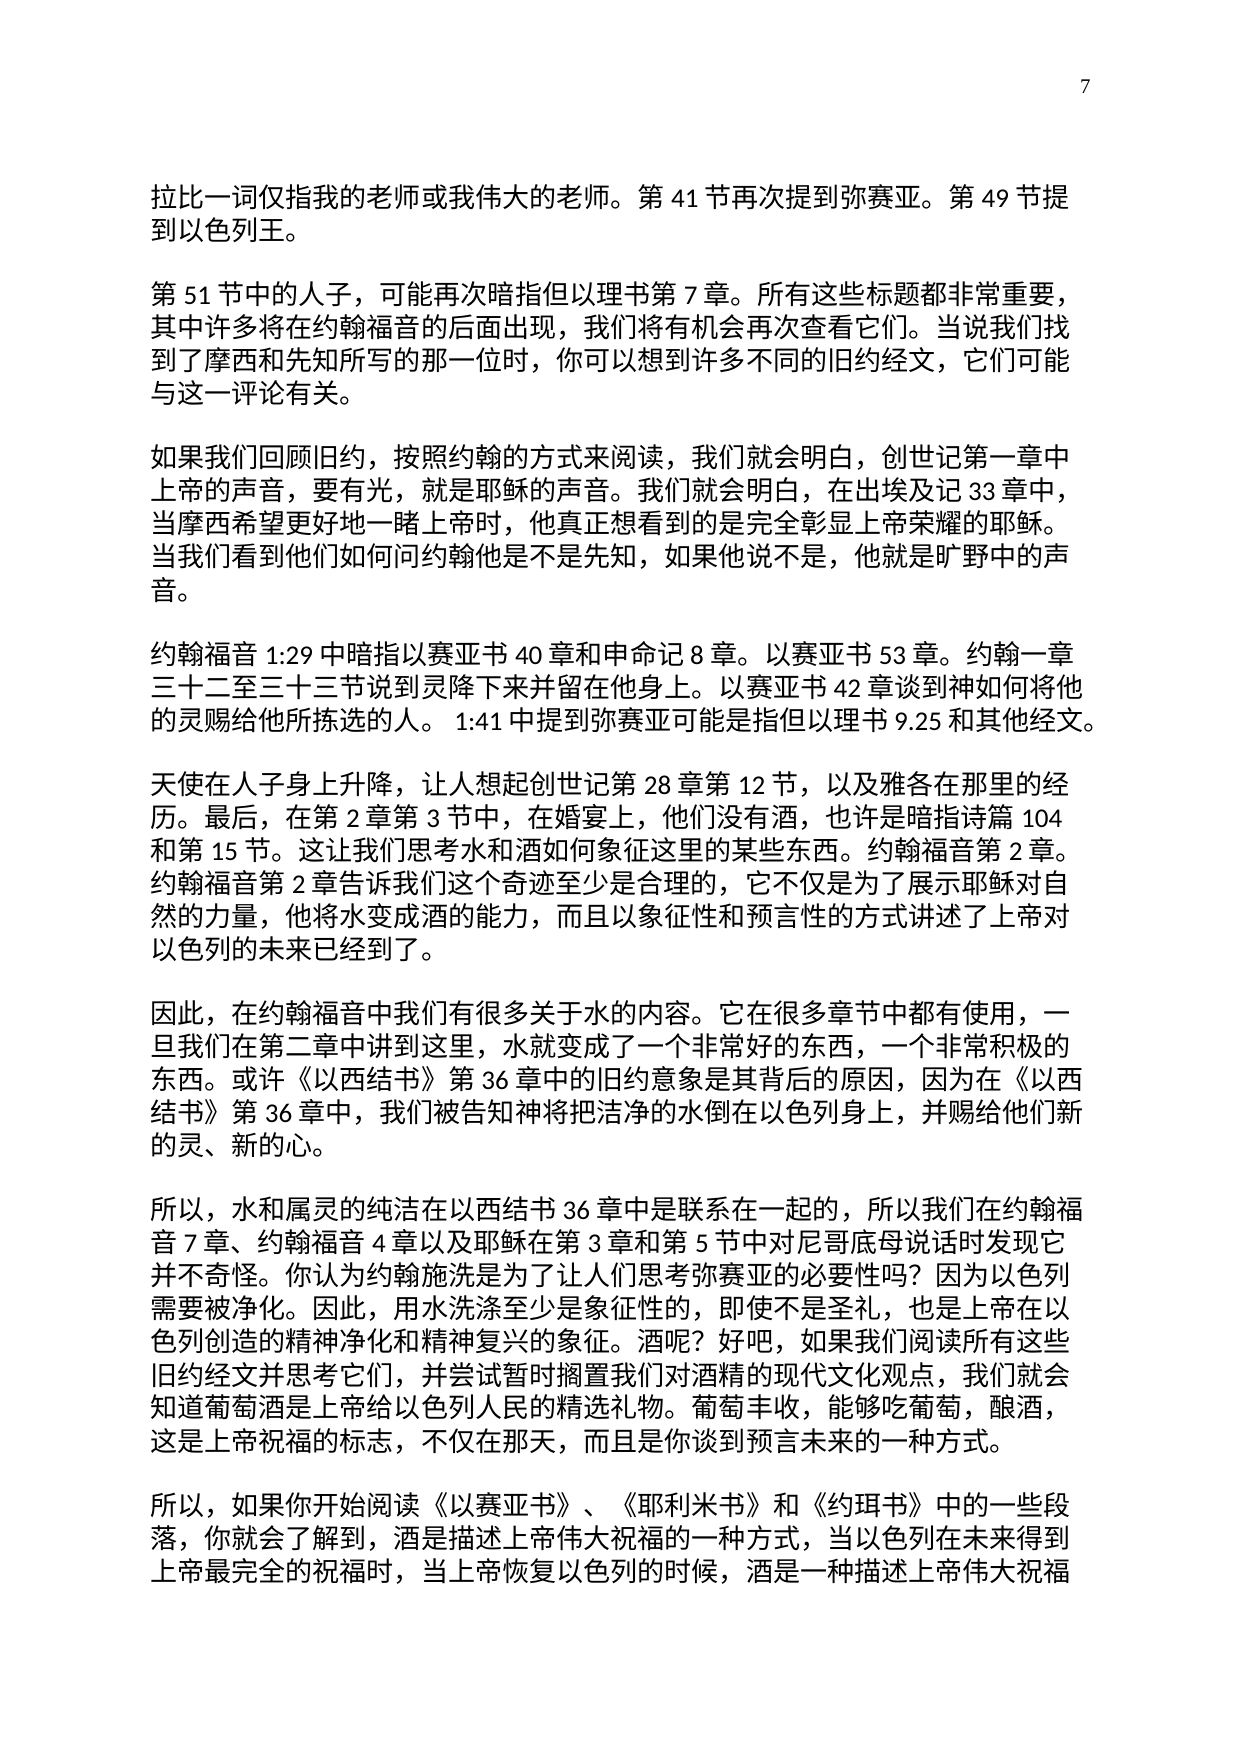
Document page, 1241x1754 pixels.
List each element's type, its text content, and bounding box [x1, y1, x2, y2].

text 约翰福音 1:29 中暗指以赛亚书 40 章和申命记 8 章。以赛亚书 53 章。约翰一章三十二至三十三节说到灵降下来并留在他身上。以赛亚书 42 章谈到神如何将他的灵赐给他所拣选的人。 1:41 中提到弥赛亚可能是指但以理书 9.25 和其他经文。 [150, 638, 1090, 737]
text 所以，水和属灵的纯洁在以西结书 36 章中是联系在一起的，所以我们在约翰福音 7 章、约翰福音 4 章以及耶稣在第 3 章和第 5 节中对尼哥底母说话时发现它并不奇怪。你认为约翰施洗是为了让人们思考弥赛亚的必要性吗？因为以色列需要被净化。因此，用水洗涤至少是象征性的，即使不是圣礼，也是上帝在以色列创造的精神净化和精神复兴的象征。酒呢？好吧，如果我们阅读所有这些旧约经文并思考它们，并尝试暂时搁置我们对酒精的现代文化观点，我们就会知道葡萄酒是上帝给以色列人民的精选礼物。葡萄丰收，能够吃葡萄，酿酒，这是上帝祝福的标志，不仅在那天，而且是你谈到预言未来的一种方式。 [150, 1193, 1090, 1458]
text 因此，在约翰福音中我们有很多关于水的内容。它在很多章节中都有使用，一旦我们在第二章中讲到这里，水就变成了一个非常好的东西，一个非常积极的东西。或许《以西结书》第 36 章中的旧约意象是其背后的原因，因为在《以西结书》第 36 章中，我们被告知神将把洁净的水倒在以色列身上，并赐给他们新的灵、新的心。 [150, 997, 1090, 1162]
text 天使在人子身上升降，让人想起创世记第 28 章第 12 节，以及雅各在那里的经历。最后，在第 2 章第 3 节中，在婚宴上，他们没有酒，也许是暗指诗篇 104 和第 15 节。这让我们思考水和酒如何象征这里的某些东西。约翰福音第 2 章。约翰福音第 2 章告诉我们这个奇迹至少是合理的，它不仅是为了展示耶稣对自然的力量，他将水变成酒的能力，而且以象征性和预言性的方式讲述了上帝对以色列的未来已经到了。 [150, 768, 1090, 966]
text 拉比一词仅指我的老师或我伟大的老师。第 41 节再次提到弥赛亚。第 49 节提到以色列王。 [150, 181, 1090, 247]
text 第 51 节中的人子，可能再次暗指但以理书第 7 章。所有这些标题都非常重要，其中许多将在约翰福音的后面出现，我们将有机会再次查看它们。当说我们找到了摩西和先知所写的那一位时，你可以想到许多不同的旧约经文，它们可能与这一评论有关。 [150, 278, 1090, 410]
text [150, 1489, 1090, 1588]
text 如果我们回顾旧约，按照约翰的方式来阅读，我们就会明白，创世记第一章中上帝的声音，要有光，就是耶稣的声音。我们就会明白，在出埃及记33章中，当摩西希望更好地一睹上帝时，他真正想看到的是完全彰显上帝荣耀的耶稣。当我们看到他们如何问约翰他是不是先知，如果他说不是，他就是旷野中的声音。 [150, 442, 1090, 607]
